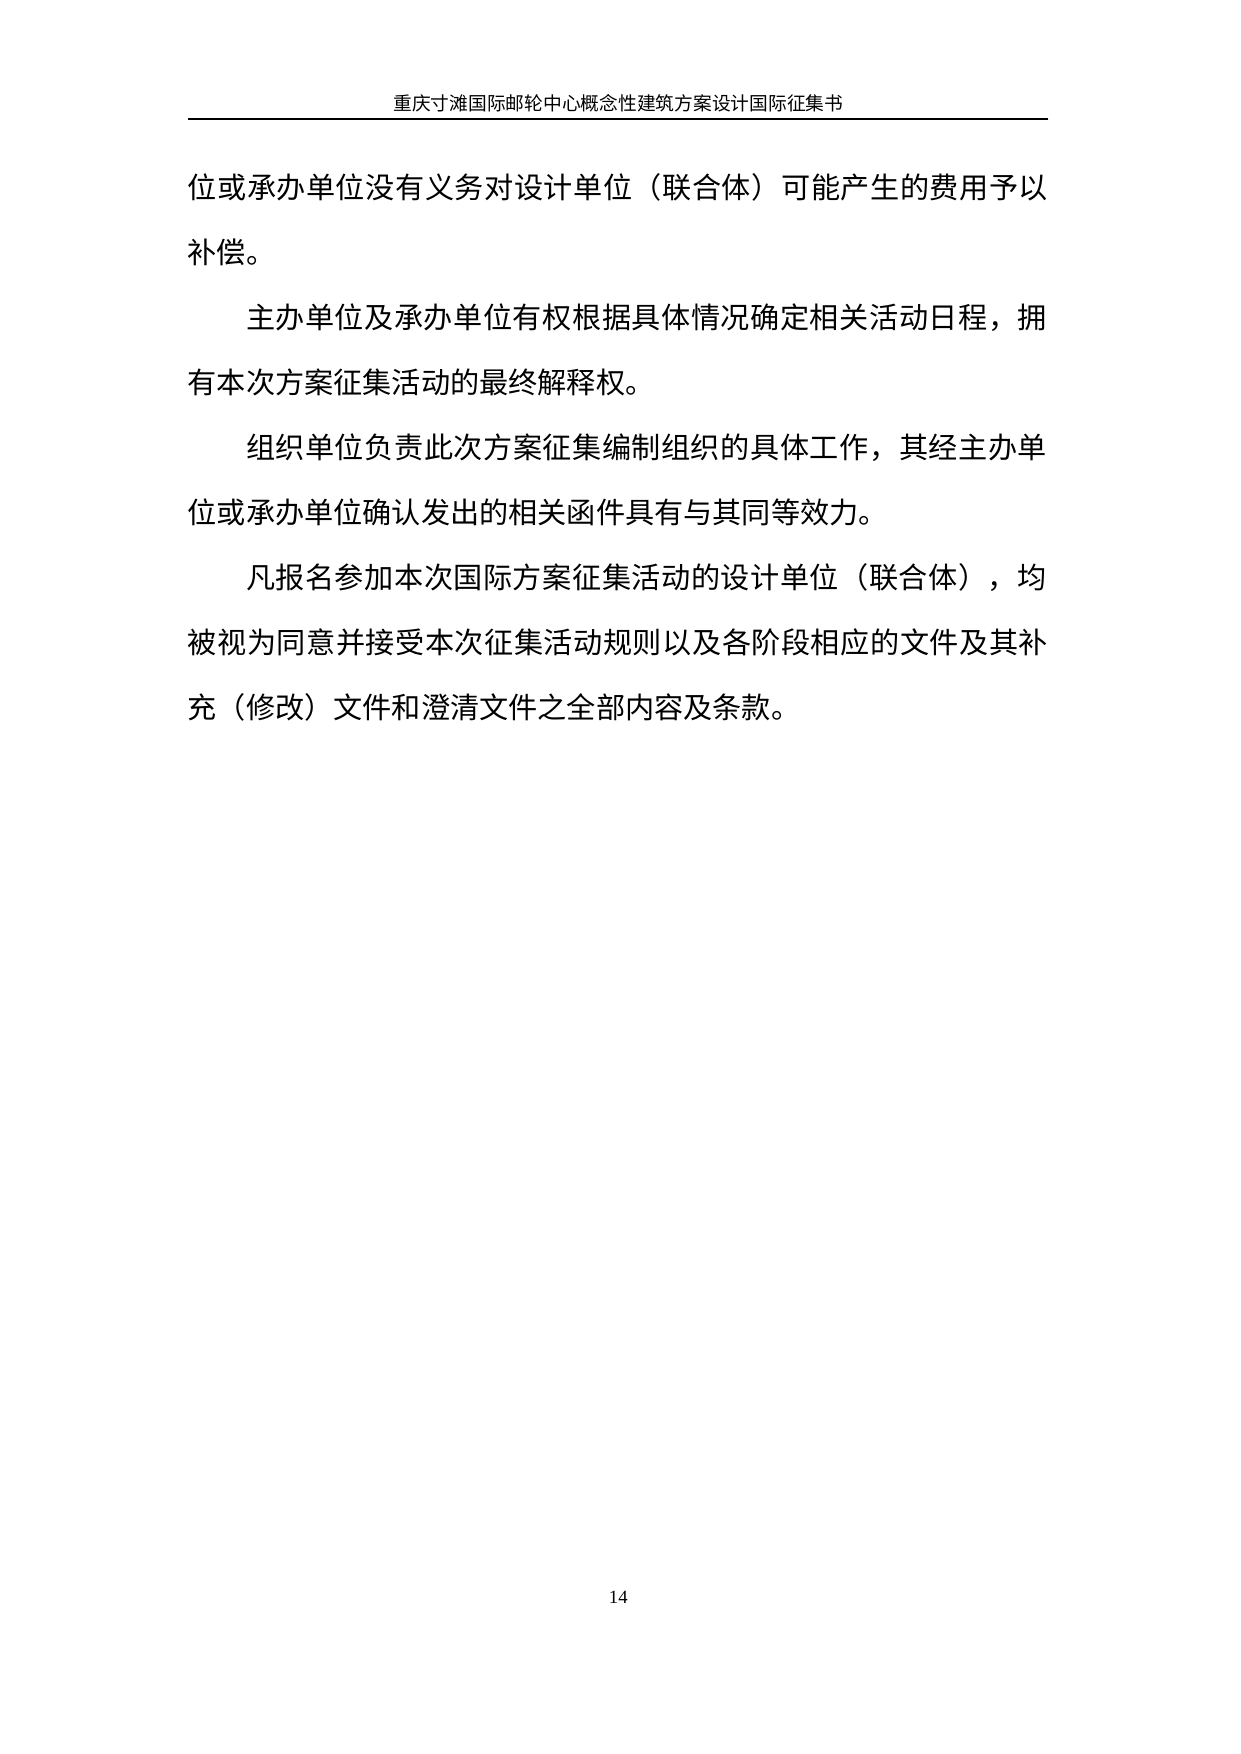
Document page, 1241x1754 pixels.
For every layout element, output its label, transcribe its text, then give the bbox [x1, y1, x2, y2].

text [187, 153, 1048, 283]
text 主办单位及承办单位有权根据具体情况确定相关活动日程，拥有本次方案征集活动的最终解释权。 [187, 283, 1048, 413]
text 凡报名参加本次国际方案征集活动的设计单位（联合体），均被视为同意并接受本次征集活动规则以及各阶段相应的文件及其补充（修改）文件和澄清文件之全部内容及条款。 [187, 543, 1048, 738]
text 组织单位负责此次方案征集编制组织的具体工作，其经主办单位或承办单位确认发出的相关函件具有与其同等效力。 [187, 413, 1048, 543]
